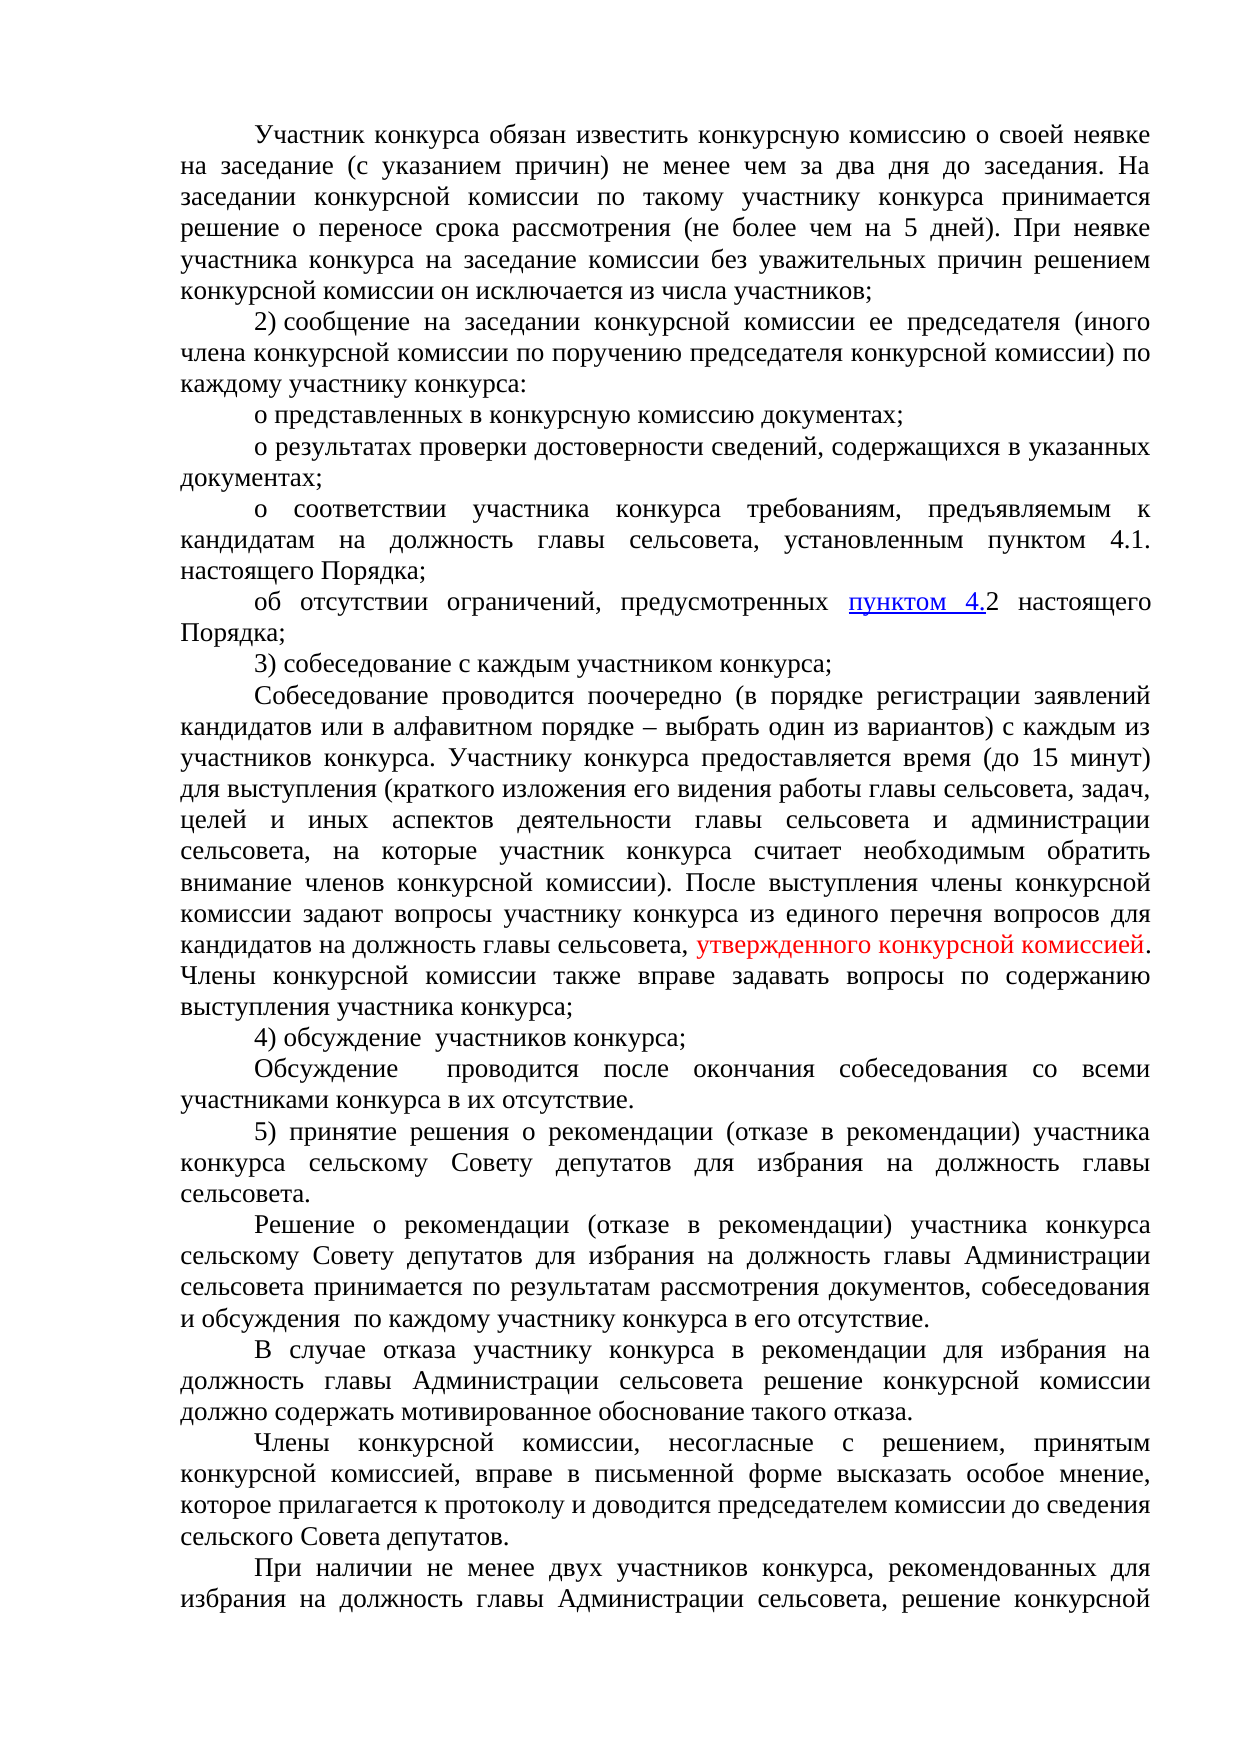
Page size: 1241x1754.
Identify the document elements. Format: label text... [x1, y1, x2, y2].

text 5) принятие решения о рекомендации (отказе в рекомендации) участника конкурса сельскому Совету депутатов для избрания на должность главы сельсовета. [180, 1115, 1152, 1208]
text Участник конкурса обязан известить конкурсную комиссию о своей неявке на заседание (с указанием причин) не менее чем за два дня до заседания. На заседании конкурсной комиссии по такому участнику конкурса принимается решение о переносе срока рассмотрения (не более чем на 5 дней). При неявке участника конкурса на заседание комиссии без уважительных причин решением конкурсной комиссии он исключается из числа участников; [180, 118, 1152, 305]
text В случае отказа участнику конкурса в рекомендации для избрания на должность главы Администрации сельсовета решение конкурсной комиссии должно содержать мотивированное обоснование такого отказа. [180, 1333, 1152, 1426]
text Обсуждение проводится после окончания собеседования со всеми участниками конкурса в их отсутствие. [180, 1052, 1152, 1115]
text 3) собеседование с каждым участником конкурса; [180, 648, 1152, 679]
text Решение о рекомендации (отказе в рекомендации) участника конкурса сельскому Совету депутатов для избрания на должность главы Администрации сельсовета принимается по результатам рассмотрения документов, собеседования и обсуждения по каждому участнику конкурса в его отсутствие. [180, 1208, 1152, 1333]
text 4) обсуждение участников конкурса; [180, 1021, 1152, 1052]
text Члены конкурсной комиссии, несогласные с решением, принятым конкурсной комиссией, вправе в письменной форме высказать особое мнение, которое прилагается к протоколу и доводится председателем комиссии до сведения сельского Совета депутатов. [180, 1426, 1152, 1551]
text о соответствии участника конкурса требованиям, предъявляемым к кандидатам на должность главы сельсовета, установленным пунктом 4.1. настоящего Порядка; [180, 492, 1152, 585]
text о представленных в конкурсную комиссию документах; [180, 398, 1152, 429]
text о результатах проверки достоверности сведений, содержащихся в указанных документах; [180, 429, 1152, 492]
text об отсутствии ограничений, предусмотренных пунктом 4.2 настоящего Порядка; [180, 585, 1152, 648]
text 2) сообщение на заседании конкурсной комиссии ее председателя (иного члена конкурсной комиссии по поручению председателя конкурсной комиссии) по каждому участнику конкурса: [180, 305, 1152, 398]
text Собеседование проводится поочередно (в порядке регистрации заявлений кандидатов или в алфавитном порядке – выбрать один из вариантов) с каждым из участников конкурса. Участнику конкурса предоставляется время (до 15 минут) для выступления (краткого изложения его видения работы главы сельсовета, задач, целей и иных аспектов деятельности главы сельсовета и администрации сельсовета, на которые участник конкурса считает необходимым обратить внимание членов конкурсной комиссии). После выступления члены конкурсной комиссии задают вопросы участнику конкурса из единого перечня вопросов для кандидатов на должность главы сельсовета, утвержденного конкурсной комиссией. Члены конкурсной комиссии также вправе задавать вопросы по содержанию выступления участника конкурса; [180, 679, 1152, 1021]
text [180, 1551, 1152, 1613]
